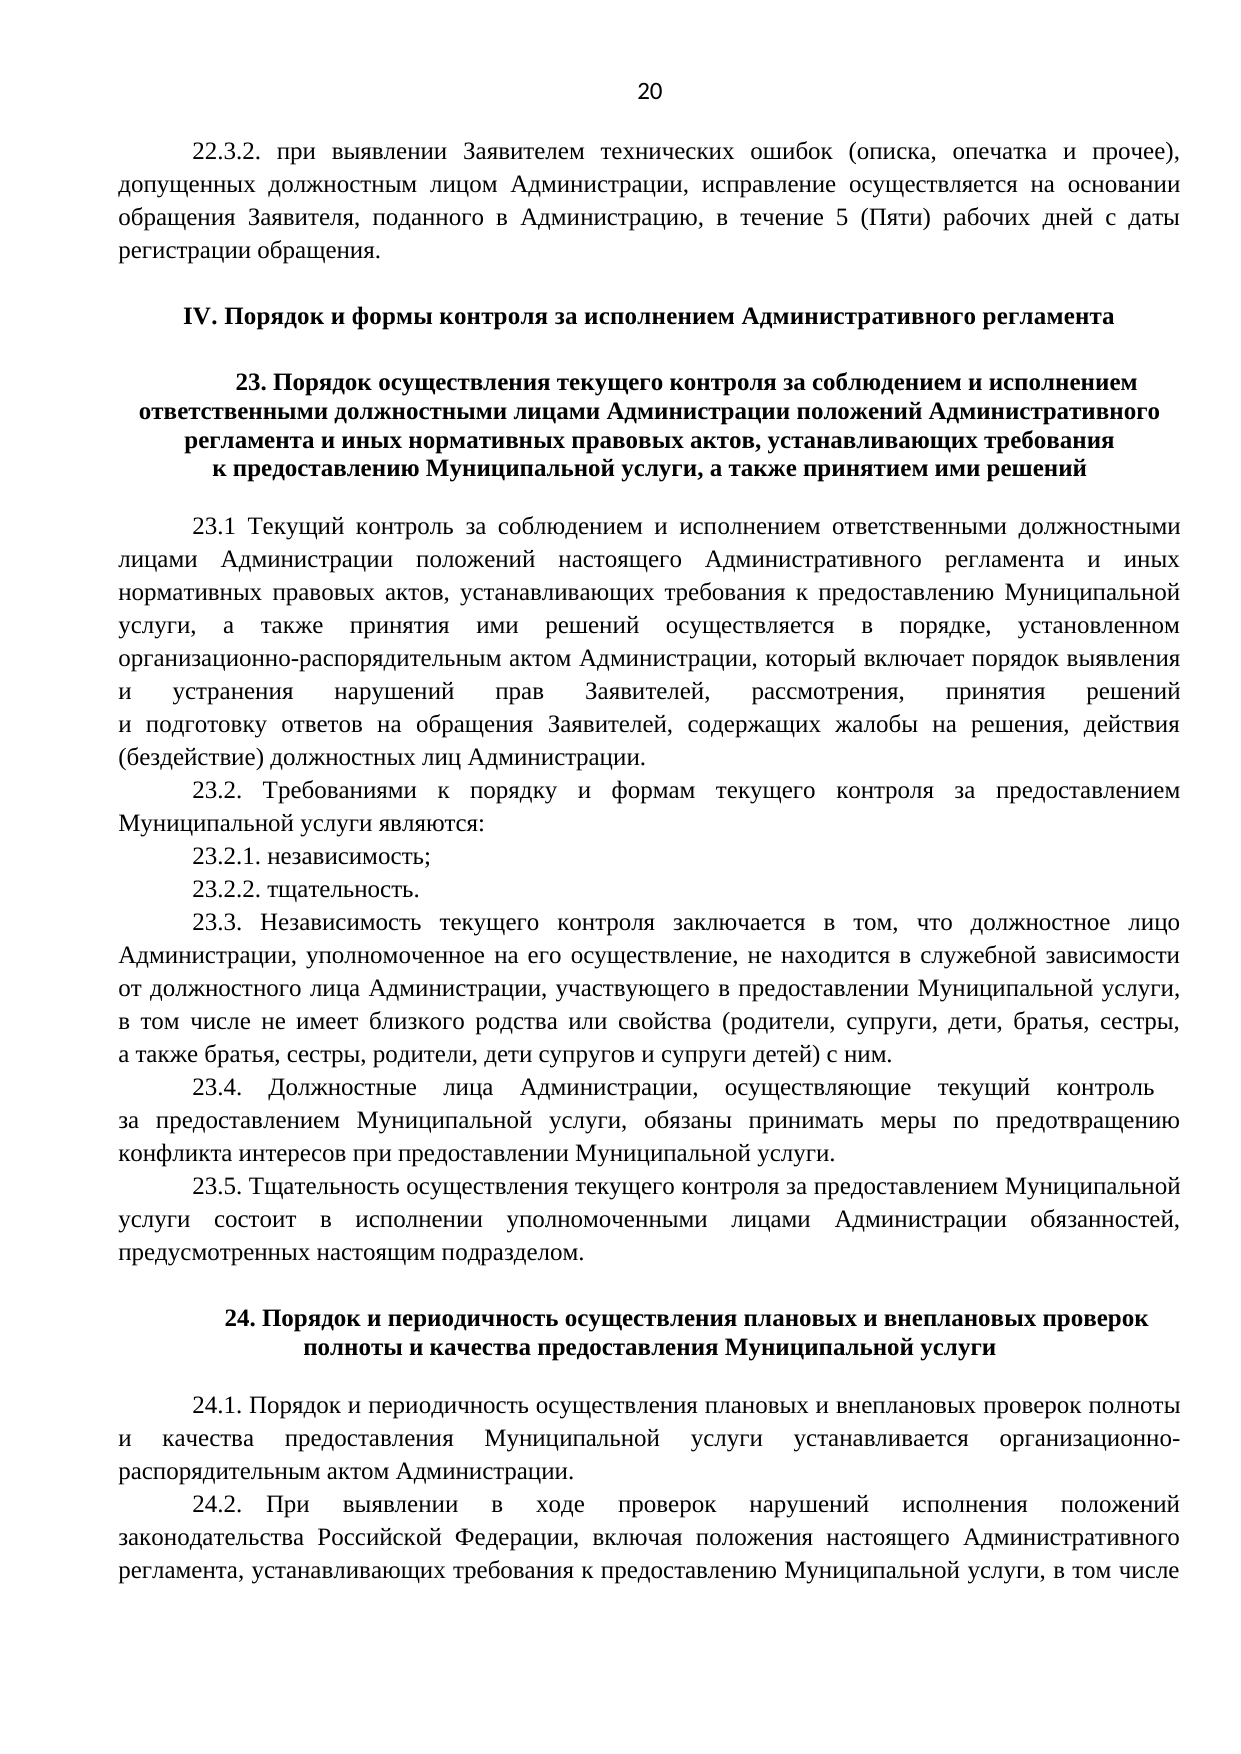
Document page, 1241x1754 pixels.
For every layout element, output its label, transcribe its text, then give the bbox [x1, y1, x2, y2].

text 23. Порядок осуществления текущего контроля за соблюдением и исполнением ответственными должностными лицами Администрации положений Административного регламента и иных нормативных правовых актов, устанавливающих требования к предоставлению Муниципальной услуги, а также принятием ими решений [118, 367, 1181, 511]
text 23.2.1. независимость; [118, 841, 1181, 870]
text 24. Порядок и периодичность осуществления плановых и внеплановых проверок полноты и качества предоставления Муниципальной услуги [118, 1303, 1181, 1390]
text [118, 1489, 1181, 1583]
text IV. Порядок и формы контроля за исполнением Административного регламента [118, 301, 1181, 363]
text 23.2.2. тщательность. [118, 874, 1181, 903]
text 23.4. Должностные лица Администрации, осуществляющие текущий контроль за предоставлением Муниципальной услуги, обязаны принимать меры по предотвращению конфликта интересов при предоставлении Муниципальной услуги. [118, 1072, 1181, 1167]
text 23.5. Тщательность осуществления текущего контроля за предоставлением Муниципальной услуги состоит в исполнении уполномоченными лицами Администрации обязанностей, предусмотренных настоящим подразделом. [118, 1171, 1181, 1266]
text 23.2. Требованиями к порядку и формам текущего контроля за предоставлением Муниципальной услуги являются: [118, 775, 1181, 837]
text 23.3. Независимость текущего контроля заключается в том, что должностное лицо Администрации, уполномоченное на его осуществление, не находится в служебной зависимости от должностного лица Администрации, участвующего в предоставлении Муниципальной услуги, в том числе не имеет близкого родства или свойства (родители, супруги, дети, братья, сестры, а также братья, сестры, родители, дети супругов и супруги детей) с ним. [118, 907, 1181, 1068]
text 22.3.2. при выявлении Заявителем технических ошибок (описка, опечатка и прочее), допущенных должностным лицом Администрации, исправление осуществляется на основании обращения Заявителя, поданного в Администрацию, в течение 5 (Пяти) рабочих дней с даты регистрации обращения. [118, 136, 1181, 264]
text 23.1 Текущий контроль за соблюдением и исполнением ответственными должностными лицами Администрации положений настоящего Административного регламента и иных нормативных правовых актов, устанавливающих требования к предоставлению Муниципальной услуги, а также принятия ими решений осуществляется в порядке, установленном организационно-распорядительным актом Администрации, который включает порядок выявления и устранения нарушений прав Заявителей, рассмотрения, принятия решений и подготовку ответов на обращения Заявителей, содержащих жалобы на решения, действия (бездействие) должностных лиц Администрации. [118, 511, 1181, 771]
text 24.1. Порядок и периодичность осуществления плановых и внеплановых проверок полноты и качества предоставления Муниципальной услуги устанавливается организационно-распорядительным актом Администрации. [118, 1390, 1181, 1484]
